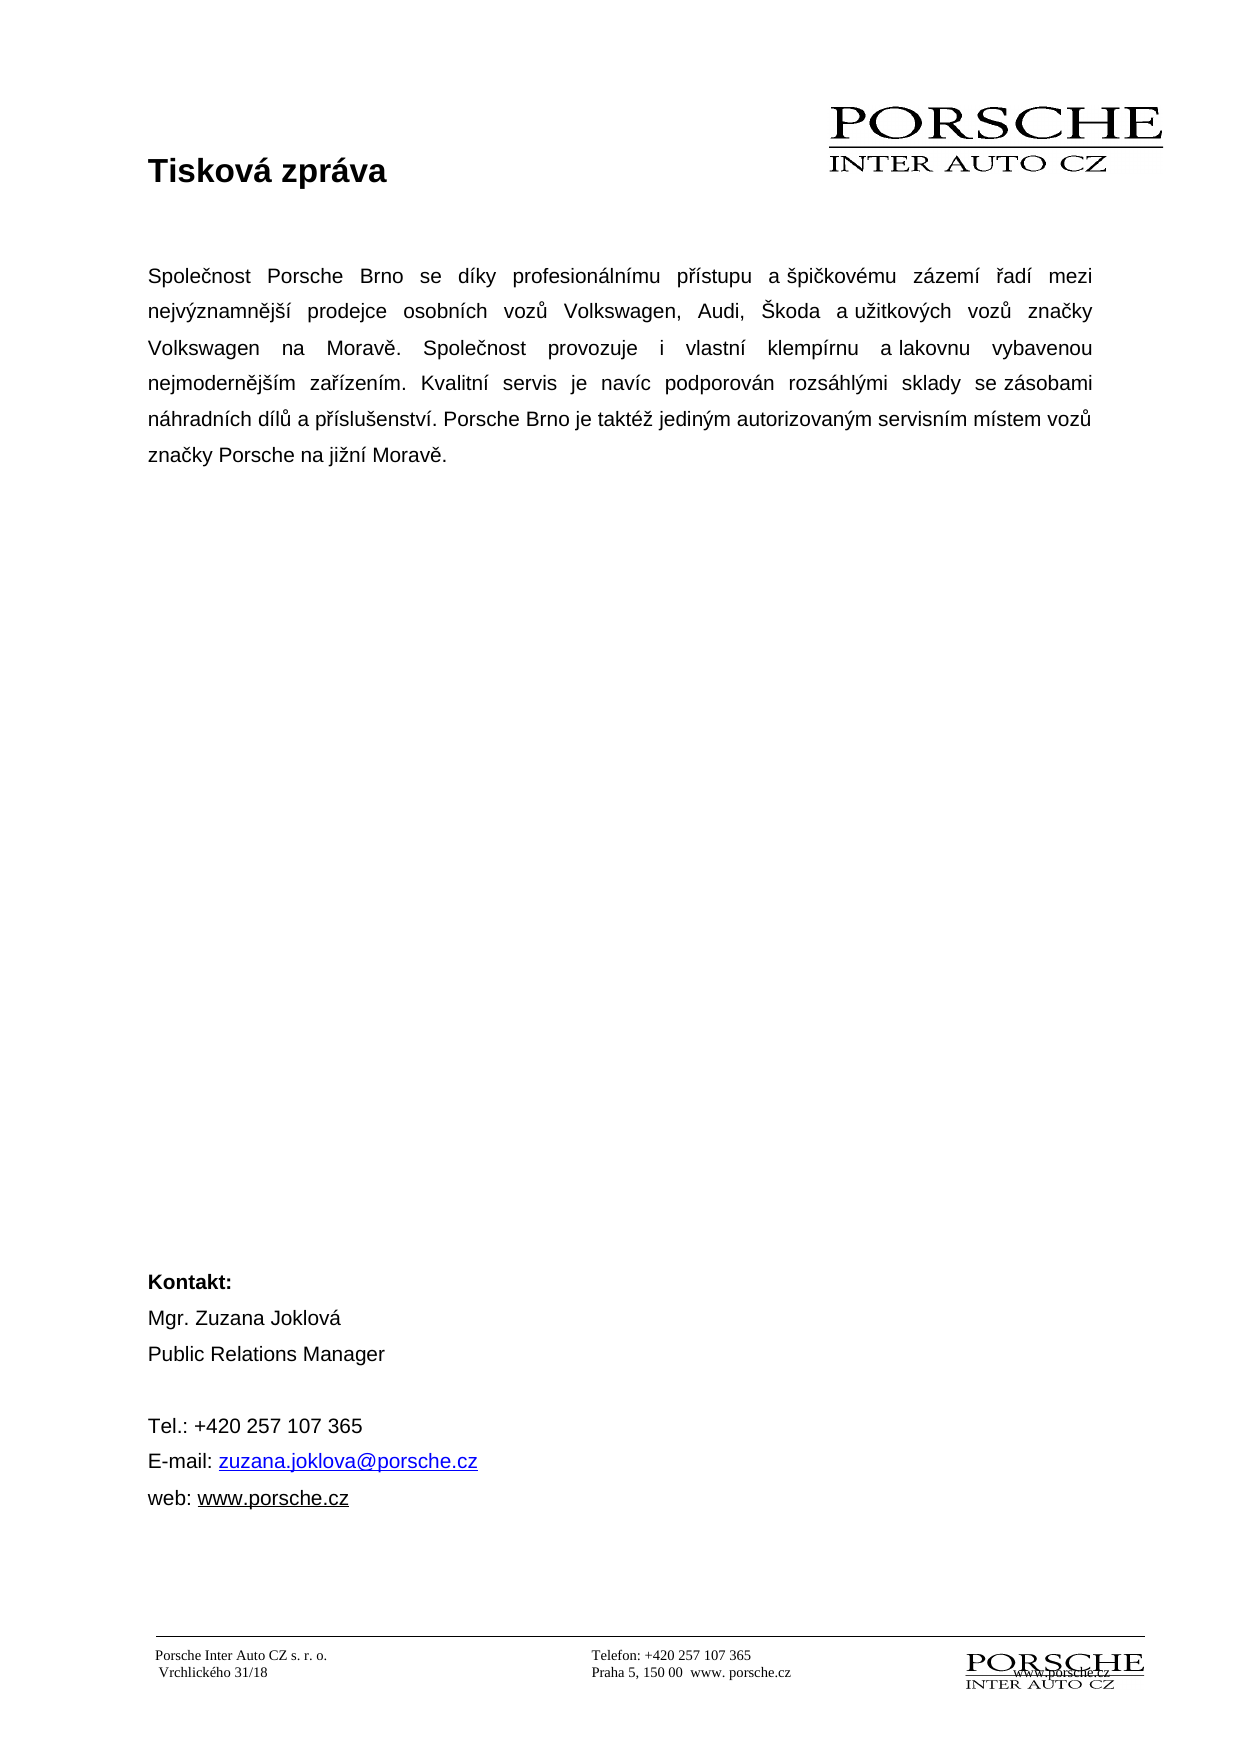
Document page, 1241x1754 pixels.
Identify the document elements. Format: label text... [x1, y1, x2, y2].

text Kontakt: [148, 1270, 1093, 1294]
text Public Relations Manager [148, 1342, 1093, 1366]
text Mgr. Zuzana Joklová [148, 1306, 1093, 1329]
text Tel.: +420 257 107 365 [148, 1413, 1093, 1437]
text E-mail: zuzana.joklova@porsche.cz [148, 1449, 1093, 1473]
text Společnost Porsche Brno se díky profesionálnímu přístupu a špičkovému zázemí řadí mezi nejvýznamnější prodejce osobních vozů Volkswagen, Audi, Škoda a užitkových vozů značky Volkswagen na Moravě. Společnost provozuje i vlastní klempírnu a lakovnu vybavenou nejmodernějším zařízením. Kvalitní servis je navíc podporován rozsáhlými sklady se zásobami náhradních dílů a příslušenství. Porsche Brno je taktéž jediným autorizovaným servisním místem vozů značky Porsche na jižní Moravě. [148, 263, 1093, 467]
picture [964, 1653, 1145, 1690]
text web: www.porsche.cz [148, 1485, 1093, 1509]
picture [826, 105, 1164, 174]
